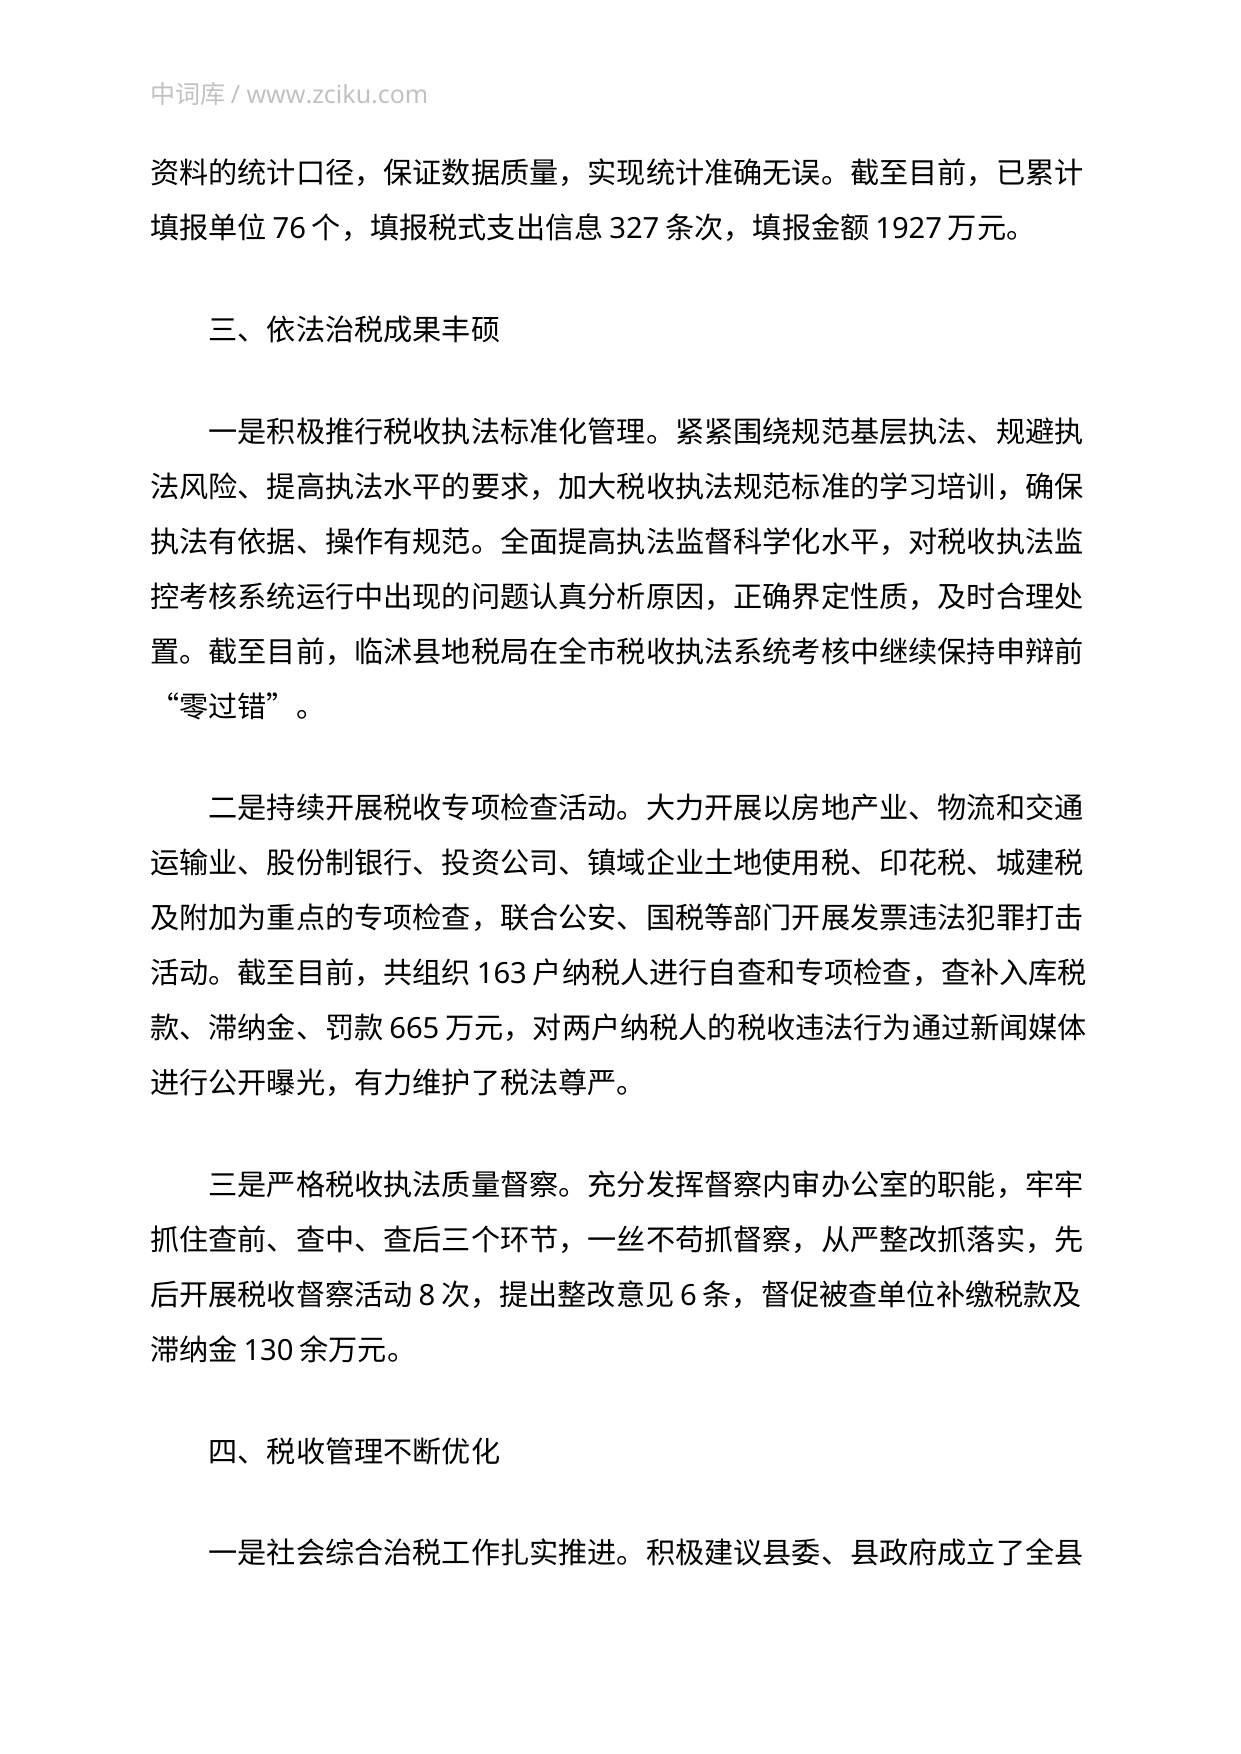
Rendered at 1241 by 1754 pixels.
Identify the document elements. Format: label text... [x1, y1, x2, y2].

text 四、税收管理不断优化 [150, 1428, 1090, 1470]
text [150, 150, 1090, 247]
text 二是持续开展税收专项检查活动。大力开展以房地产业、物流和交通运输业、股份制银行、投资公司、镇域企业土地使用税、印花税、城建税及附加为重点的专项检查，联合公安、国税等部门开展发票违法犯罪打击活动。截至目前，共组织163户纳税人进行自查和专项检查，查补入库税款、滞纳金、罚款665万元，对两户纳税人的税收违法行为通过新闻媒体进行公开曝光，有力维护了税法尊严。 [150, 785, 1090, 1102]
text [150, 1530, 1090, 1572]
text 三、依法治税成果丰硕 [150, 307, 1090, 349]
text 一是积极推行税收执法标准化管理。紧紧围绕规范基层执法、规避执法风险、提高执法水平的要求，加大税收执法规范标准的学习培训，确保执法有依据、操作有规范。全面提高执法监督科学化水平，对税收执法监控考核系统运行中出现的问题认真分析原因，正确界定性质，及时合理处置。截至目前，临沭县地税局在全市税收执法系统考核中继续保持申辩前“零过错”。 [150, 409, 1090, 725]
text 三是严格税收执法质量督察。充分发挥督察内审办公室的职能，牢牢抓住查前、查中、查后三个环节，一丝不苟抓督察，从严整改抓落实，先后开展税收督察活动8次，提出整改意见6条，督促被查单位补缴税款及滞纳金130余万元。 [150, 1161, 1090, 1368]
